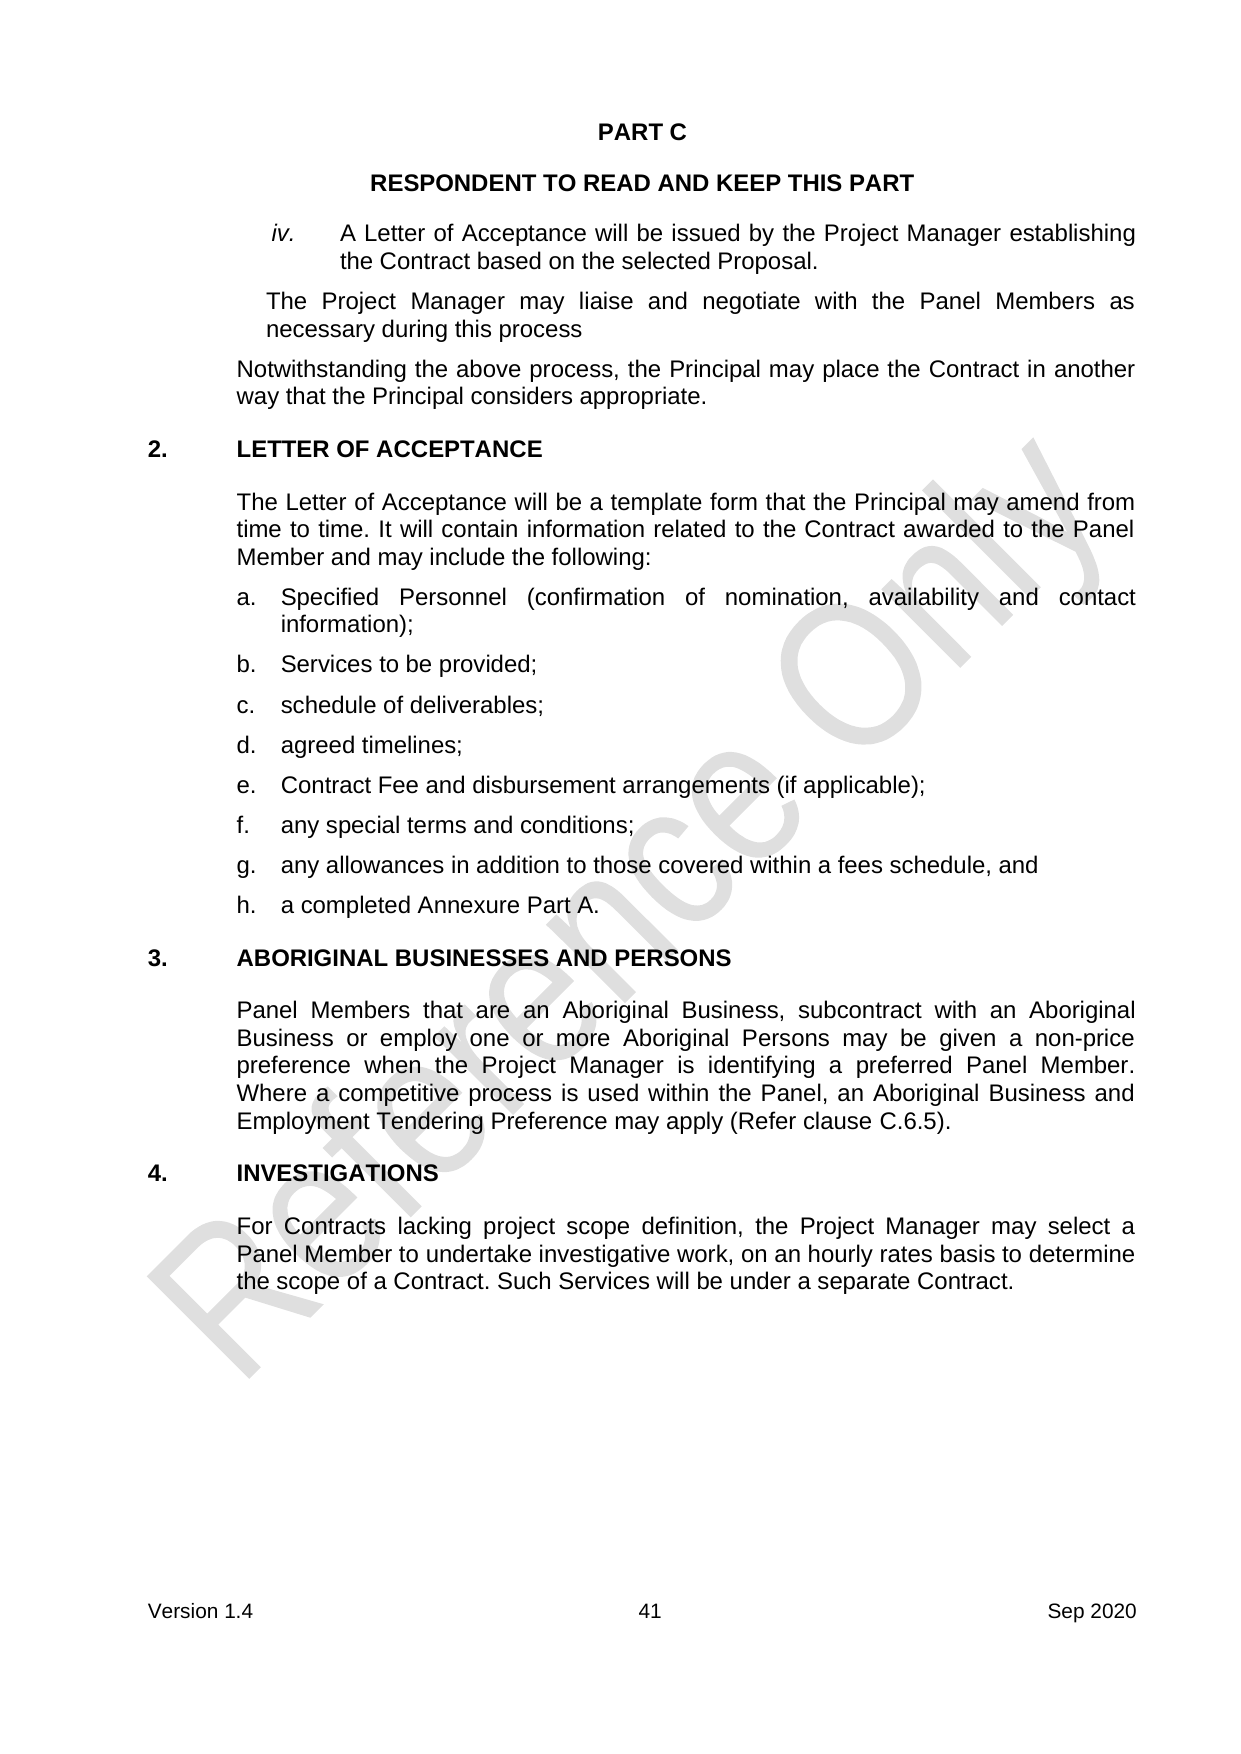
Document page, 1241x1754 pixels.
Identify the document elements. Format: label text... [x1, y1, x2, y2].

text The Project Manager may liaise and negotiate with the Panel Members as necessary during this process [266, 287, 1137, 342]
text Notwithstanding the above process, the Principal may place the Contract in another way that the Principal considers appropriate. [236, 354, 1137, 410]
list Contract Fee and disbursement arrangements (if applicable); [236, 771, 1137, 798]
list any allowances in addition to those covered within a fees schedule, and [236, 851, 1137, 878]
list a completed Annexure Part A. [236, 891, 1137, 919]
list Services to be provided; [236, 650, 1137, 678]
list schedule of deliverables; [236, 691, 1137, 718]
subtitle 3. ABORIGINAL BuSinesses AND PERSONS [148, 944, 1137, 971]
subtitle 4. investigations [148, 1159, 1137, 1187]
text For Contracts lacking project scope definition, the Project Manager may select a Panel Member to undertake investigative work, on an hourly rates basis to determine the scope of a Contract. Such Services will be under a separate Contract. [236, 1212, 1137, 1295]
text Panel Members that are an Aboriginal Business, subcontract with an Aboriginal Business or employ one or more Aboriginal Persons may be given a non-price preference when the Project Manager is identifying a preferred Panel Member. Where a competitive process is used within the Panel, an Aboriginal Business and Employment Tendering Preference may apply (Refer clause C.6.5). [236, 996, 1137, 1134]
list Specified Personnel (confirmation of nomination, availability and contact information); [236, 583, 1137, 638]
list agreed timelines; [236, 731, 1137, 758]
text The Letter of Acceptance will be a template form that the Principal may amend from time to time. It will contain information related to the Contract awarded to the Panel Member and may include the following: [236, 487, 1137, 570]
list any special terms and conditions; [236, 811, 1137, 838]
list A Letter of Acceptance will be issued by the Project Manager establishing the Contract based on the selected Proposal. [295, 219, 1137, 274]
subtitle 2. LETTER OF ACCEPTANCE [148, 435, 1137, 462]
